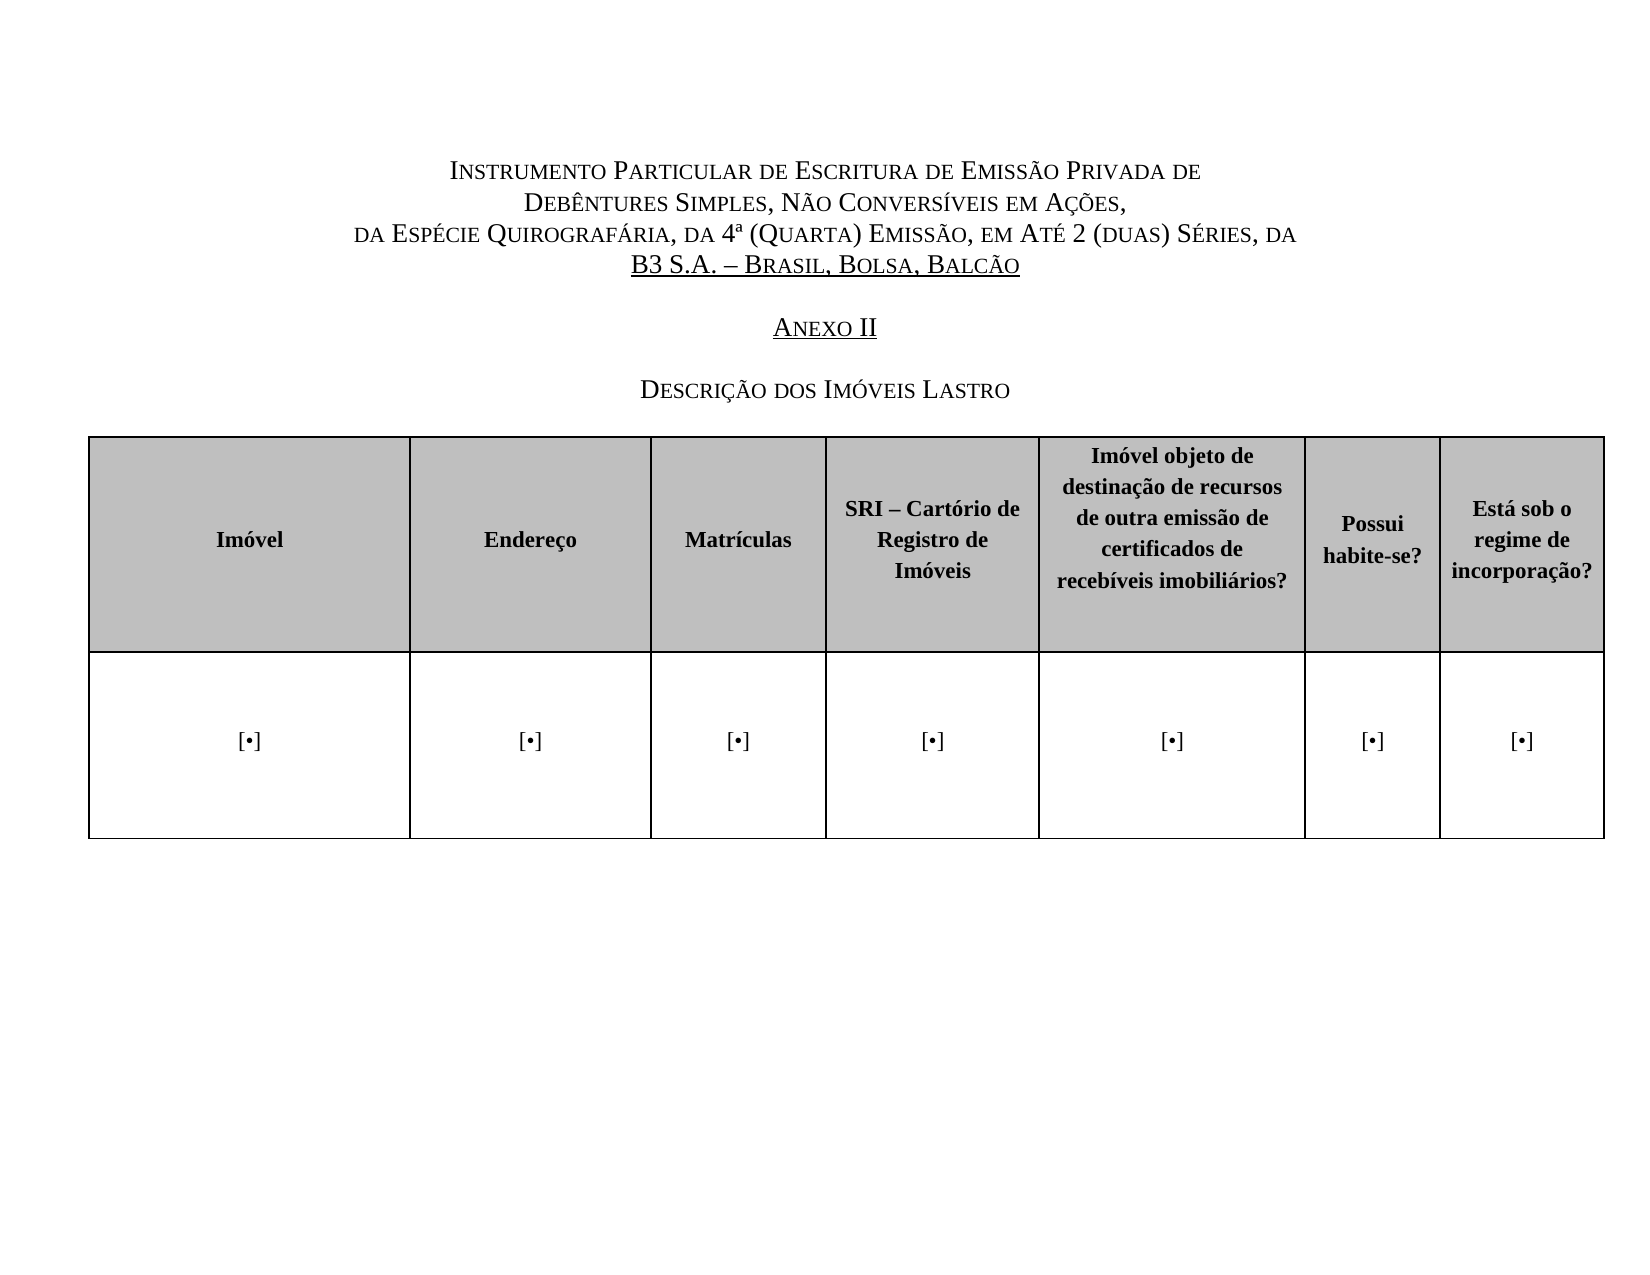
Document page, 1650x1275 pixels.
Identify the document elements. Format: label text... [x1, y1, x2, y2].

table_cell [•] [1306, 653, 1439, 838]
text Instrumento Particular de Escritura de Emissão Privada de Debêntures Simples, Não Conversíveis em Ações, [148, 155, 1502, 217]
table_cell [•] [827, 653, 1038, 838]
table_header Imóvel [90, 438, 409, 651]
table_cell [•] [1441, 653, 1603, 838]
table_header Endereço [411, 438, 650, 651]
table_header SRI – Cartório de Registro de Imóveis [827, 438, 1038, 651]
table_cell [•] [652, 653, 825, 838]
table_cell [•] [411, 653, 650, 838]
table_header Possui habite-se? [1306, 438, 1439, 651]
table_header Está sob o regime de incorporação? [1441, 438, 1603, 651]
table_header Imóvel objeto de destinação de recursos de outra emissão de certificados de recebíveis imobiliários? [1040, 438, 1304, 651]
text da Espécie Quirografária, da 4ª (Quarta) Emissão, em Até 2 (duas) Séries, da B3 S.A. – Brasil, Bolsa, Balcão [148, 217, 1502, 280]
table_header Matrículas [652, 438, 825, 651]
text Anexo II [148, 311, 1502, 342]
text Descrição dos Imóveis Lastro [148, 373, 1502, 405]
table_cell [•] [1040, 653, 1304, 838]
table_cell [•] [90, 653, 409, 838]
